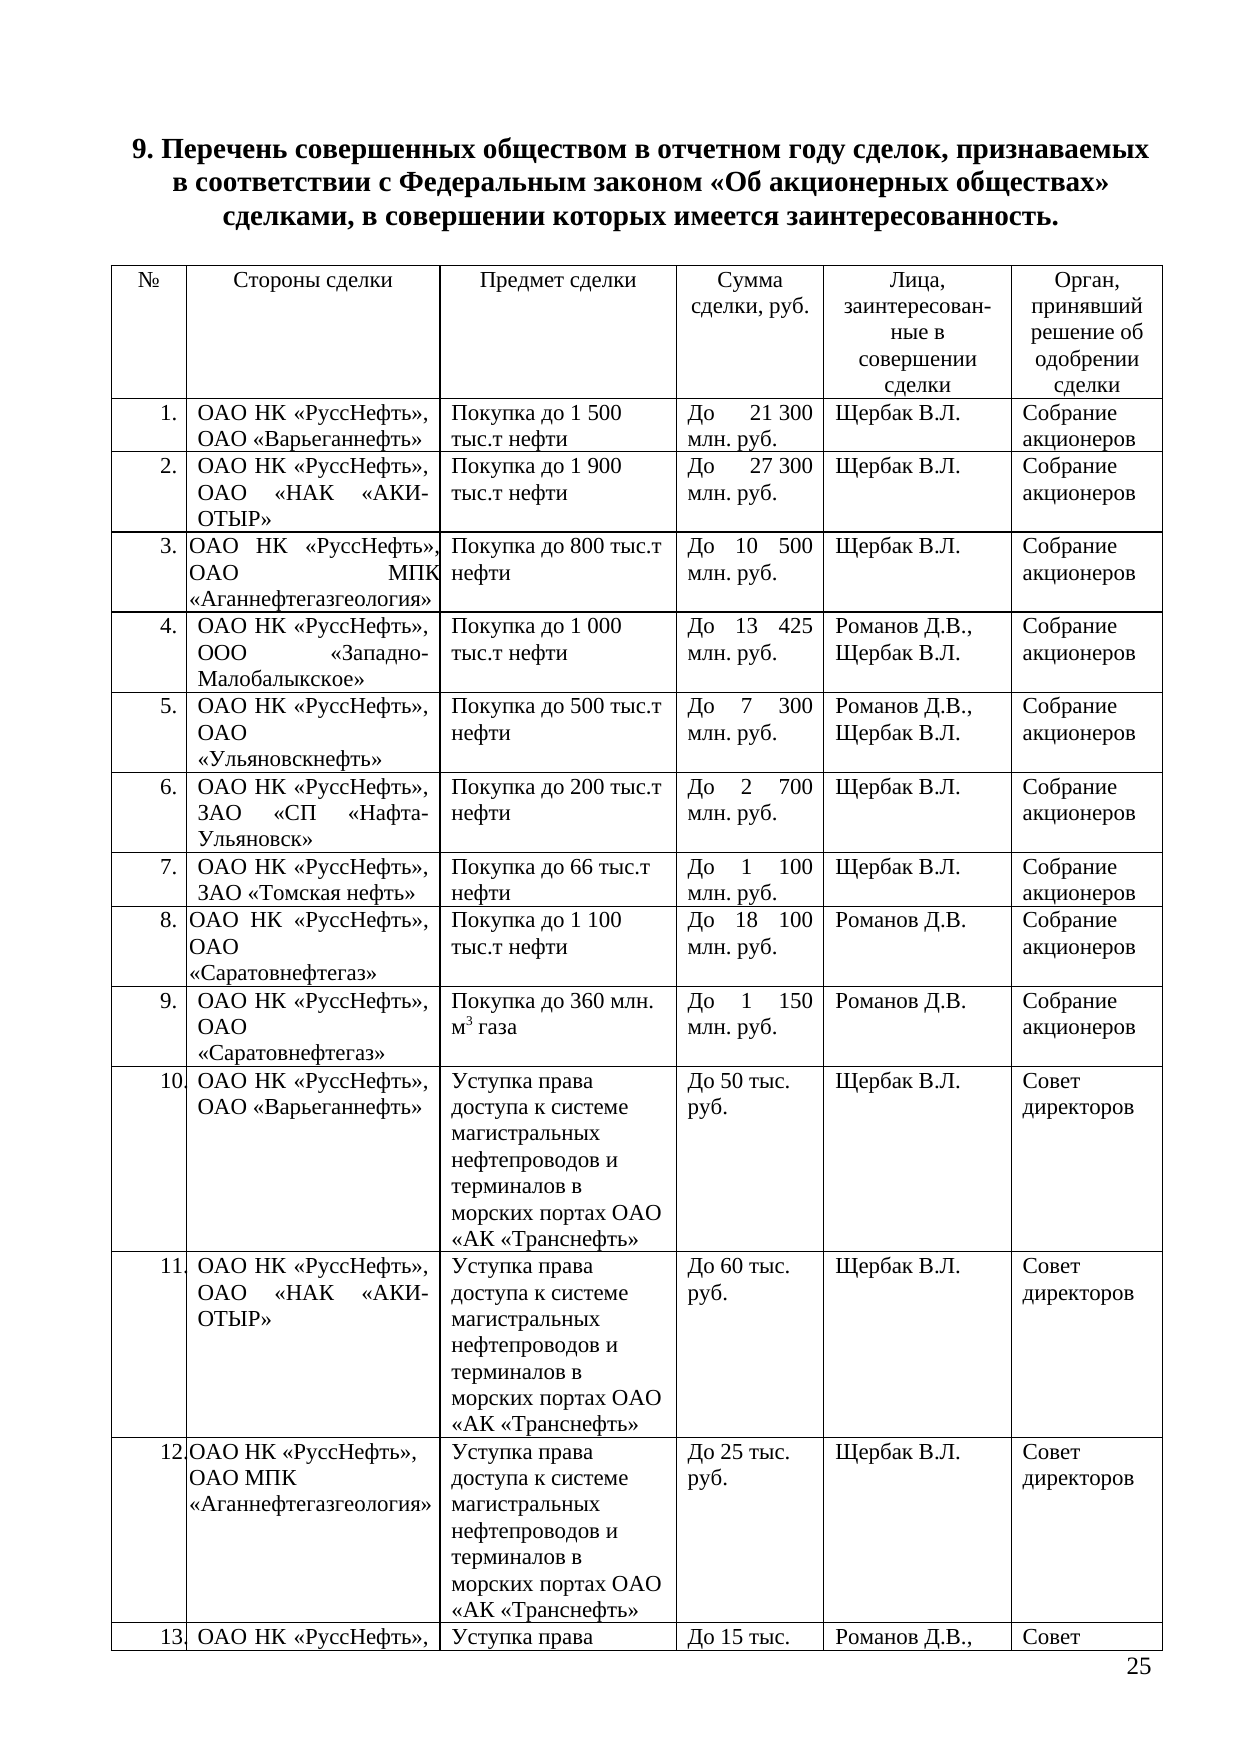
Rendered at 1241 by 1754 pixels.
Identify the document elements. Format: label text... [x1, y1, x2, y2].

table_cell Уступка права доступа к системе магистральных нефтепроводов и терминалов в морских портах ОАО «АК «Транснефть» [441, 1067, 676, 1251]
table_cell [112, 773, 186, 852]
table_header Стороны сделки [187, 266, 439, 397]
table_cell Покупка до 200 тыс.т нефти [441, 773, 676, 852]
table_cell До 1 150 млн. руб. [677, 987, 823, 1066]
table_cell Собрание акционеров [1012, 987, 1162, 1066]
table_cell Собрание акционеров [1012, 613, 1162, 692]
table_cell Совет директоров [1012, 1623, 1162, 1650]
table_cell Покупка до 1 900 тыс.т нефти [441, 452, 676, 531]
table_cell ОАО НК «РуссНефть», ОАО «Варьеганнефть» [187, 1067, 439, 1251]
table_cell До 7 300 млн. руб. [677, 693, 823, 772]
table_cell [441, 1623, 676, 1650]
table_cell [112, 1438, 186, 1622]
table_cell Уступка права доступа к системе магистральных нефтепроводов и терминалов в морских портах ОАО «АК «Транснефть» [441, 1252, 676, 1437]
table_cell [112, 533, 186, 611]
table_cell [112, 452, 186, 531]
table_cell До 15 тыс. руб. [677, 1623, 823, 1650]
table_cell Собрание акционеров [1012, 773, 1162, 852]
table_cell [112, 399, 186, 451]
table_header Орган, принявший решение об одобрении сделки [1012, 266, 1162, 397]
table_cell Романов Д.В., Щербак В.Л. [824, 693, 1011, 772]
table_header Лица, заинтересован-ные в совершении сделки [824, 266, 1011, 397]
table_cell Покупка до 500 тыс.т нефти [441, 693, 676, 772]
table_cell Покупка до 360 млн. м3 газа [441, 987, 676, 1066]
table_cell [112, 907, 186, 986]
table_cell Покупка до 1 100 тыс.т нефти [441, 907, 676, 986]
table_cell ОАО НК «РуссНефть», ОАО «Саратовнефтегаз» [187, 907, 439, 986]
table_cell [441, 1438, 676, 1622]
table_cell До 1 100 млн. руб. [677, 853, 823, 906]
table_cell Собрание акционеров [1012, 452, 1162, 531]
table_cell Романов Д.В. [824, 907, 1011, 986]
table_cell До 60 тыс. руб. [677, 1252, 823, 1437]
table_cell Щербак В.Л. [824, 399, 1011, 451]
table_cell Романов Д.В. [824, 987, 1011, 1066]
table_cell Совет директоров [1012, 1067, 1162, 1251]
table_cell Собрание акционеров [1012, 907, 1162, 986]
table_cell ОАО НК «РуссНефть», ЗАО «СП «Нафта-Ульяновск» [187, 773, 439, 852]
table_cell [112, 987, 186, 1066]
table_cell Щербак В.Л. [824, 773, 1011, 852]
table_cell Собрание акционеров [1012, 693, 1162, 772]
table_cell [112, 1623, 186, 1650]
table_cell ОАО НК «РуссНефть», ОАО МПК «Аганнефтегазгеология» [187, 533, 439, 611]
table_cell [187, 1623, 439, 1650]
table_cell [112, 693, 186, 772]
table_cell До 50 тыс. руб. [677, 1067, 823, 1251]
table_cell Собрание акционеров [1012, 853, 1162, 906]
table_cell До 10 500 млн. руб. [677, 533, 823, 611]
table_cell Собрание акционеров [1012, 533, 1162, 611]
table_cell ОАО НК «РуссНефть», ОАО «Варьеганнефть» [187, 399, 439, 451]
table_cell [112, 1067, 186, 1251]
table_cell Щербак В.Л. [824, 452, 1011, 531]
table_cell Романов Д.В., Щербак В.Л. [824, 613, 1011, 692]
table_cell До 18 100 млн. руб. [677, 907, 823, 986]
table_cell До 13 425 млн. руб. [677, 613, 823, 692]
table_cell Щербак В.Л. [824, 1067, 1011, 1251]
table_cell [112, 1252, 186, 1437]
table_cell Собрание акционеров [1012, 399, 1162, 451]
table_cell Покупка до 1 500 тыс.т нефти [441, 399, 676, 451]
table_cell До 27 300 млн. руб. [677, 452, 823, 531]
table_cell Щербак В.Л. [824, 533, 1011, 611]
table_header Предмет сделки [441, 266, 676, 397]
table_cell До 2 700 млн. руб. [677, 773, 823, 852]
table_cell ОАО НК «РуссНефть», ОАО МПК «Аганнефтегазгеология» [187, 1438, 439, 1622]
table_cell Покупка до 800 тыс.т нефти [441, 533, 676, 611]
table_cell ОАО НК «РуссНефть», ООО «Западно-Малобалыкское» [187, 613, 439, 692]
table_cell Щербак В.Л. [824, 1438, 1011, 1622]
table_cell Совет директоров [1012, 1438, 1162, 1622]
table_cell Совет директоров [1012, 1252, 1162, 1437]
table_header № [112, 266, 186, 397]
table_cell До 21 300 млн. руб. [677, 399, 823, 451]
table_cell [112, 613, 186, 692]
table_cell ОАО НК «РуссНефть», ОАО «НАК «АКИ-ОТЫР» [187, 1252, 439, 1437]
table_header Сумма сделки, руб. [677, 266, 823, 397]
table_cell ОАО НК «РуссНефть», ОАО «НАК «АКИ-ОТЫР» [187, 452, 439, 531]
table_cell Покупка до 1 000 тыс.т нефти [441, 613, 676, 692]
table_cell ОАО НК «РуссНефть», ОАО «Ульяновскнефть» [187, 693, 439, 772]
table_cell ОАО НК «РуссНефть», ОАО «Саратовнефтегаз» [187, 987, 439, 1066]
table_cell ОАО НК «РуссНефть», ЗАО «Томская нефть» [187, 853, 439, 906]
table_cell Щербак В.Л. [824, 1252, 1011, 1437]
table_cell Щербак В.Л. [824, 853, 1011, 906]
table_cell До 25 тыс. руб. [677, 1438, 823, 1622]
table_cell Романов Д.В., Щербак В.Л. [824, 1623, 1011, 1650]
table_cell Покупка до 66 тыс.т нефти [441, 853, 676, 906]
table_cell [112, 853, 186, 906]
text 9. Перечень совершенных обществом в отчетном году сделок, признаваемых в соответствии с Федеральным законом «Об акционерных обществах» сделками, в совершении которых имеется заинтересованность. [130, 131, 1152, 232]
